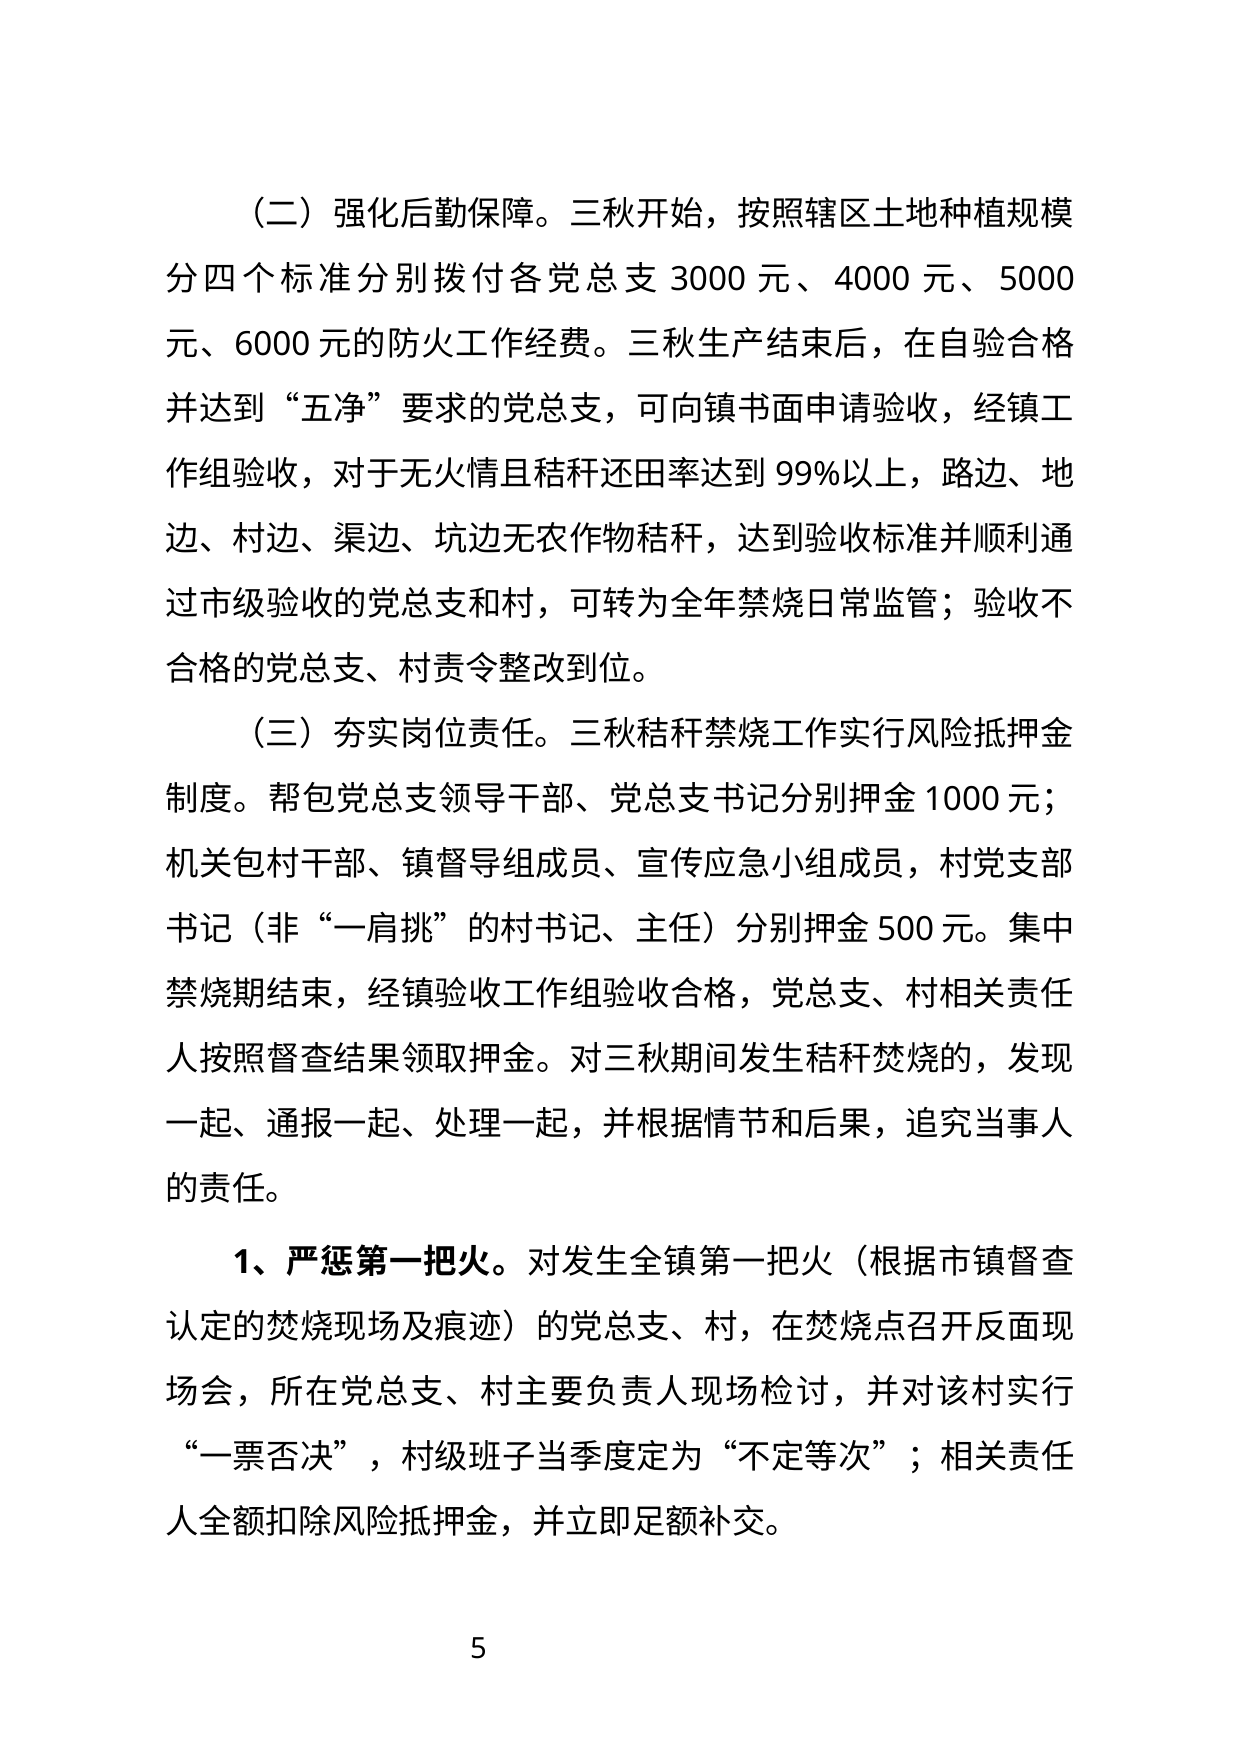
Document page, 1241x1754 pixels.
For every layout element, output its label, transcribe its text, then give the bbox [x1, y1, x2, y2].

text （二）强化后勤保障。三秋开始，按照辖区土地种植规模分四个标准分别拨付各党总支3000元、4000元、5000元、6000元的防火工作经费。三秋生产结束后，在自验合格并达到“五净”要求的党总支，可向镇书面申请验收，经镇工作组验收，对于无火情且秸秆还田率达到99%以上，路边、地边、村边、渠边、坑边无农作物秸秆，达到验收标准并顺利通过市级验收的党总支和村，可转为全年禁烧日常监管；验收不合格的党总支、村责令整改到位。 [165, 178, 1075, 698]
text （三）夯实岗位责任。三秋秸秆禁烧工作实行风险抵押金制度。帮包党总支领导干部、党总支书记分别押金1000元；机关包村干部、镇督导组成员、宣传应急小组成员，村党支部书记（非“一肩挑”的村书记、主任）分别押金500元。集中禁烧期结束，经镇验收工作组验收合格，党总支、村相关责任人按照督查结果领取押金。对三秋期间发生秸秆焚烧的，发现一起、通报一起、处理一起，并根据情节和后果，追究当事人的责任。 [165, 698, 1075, 1218]
text 1、严惩第一把火。对发生全镇第一把火（根据市镇督查认定的焚烧现场及痕迹）的党总支、村，在焚烧点召开反面现场会，所在党总支、村主要负责人现场检讨，并对该村实行“一票否决”，村级班子当季度定为“不定等次”；相关责任人全额扣除风险抵押金，并立即足额补交。 [165, 1218, 1075, 1543]
